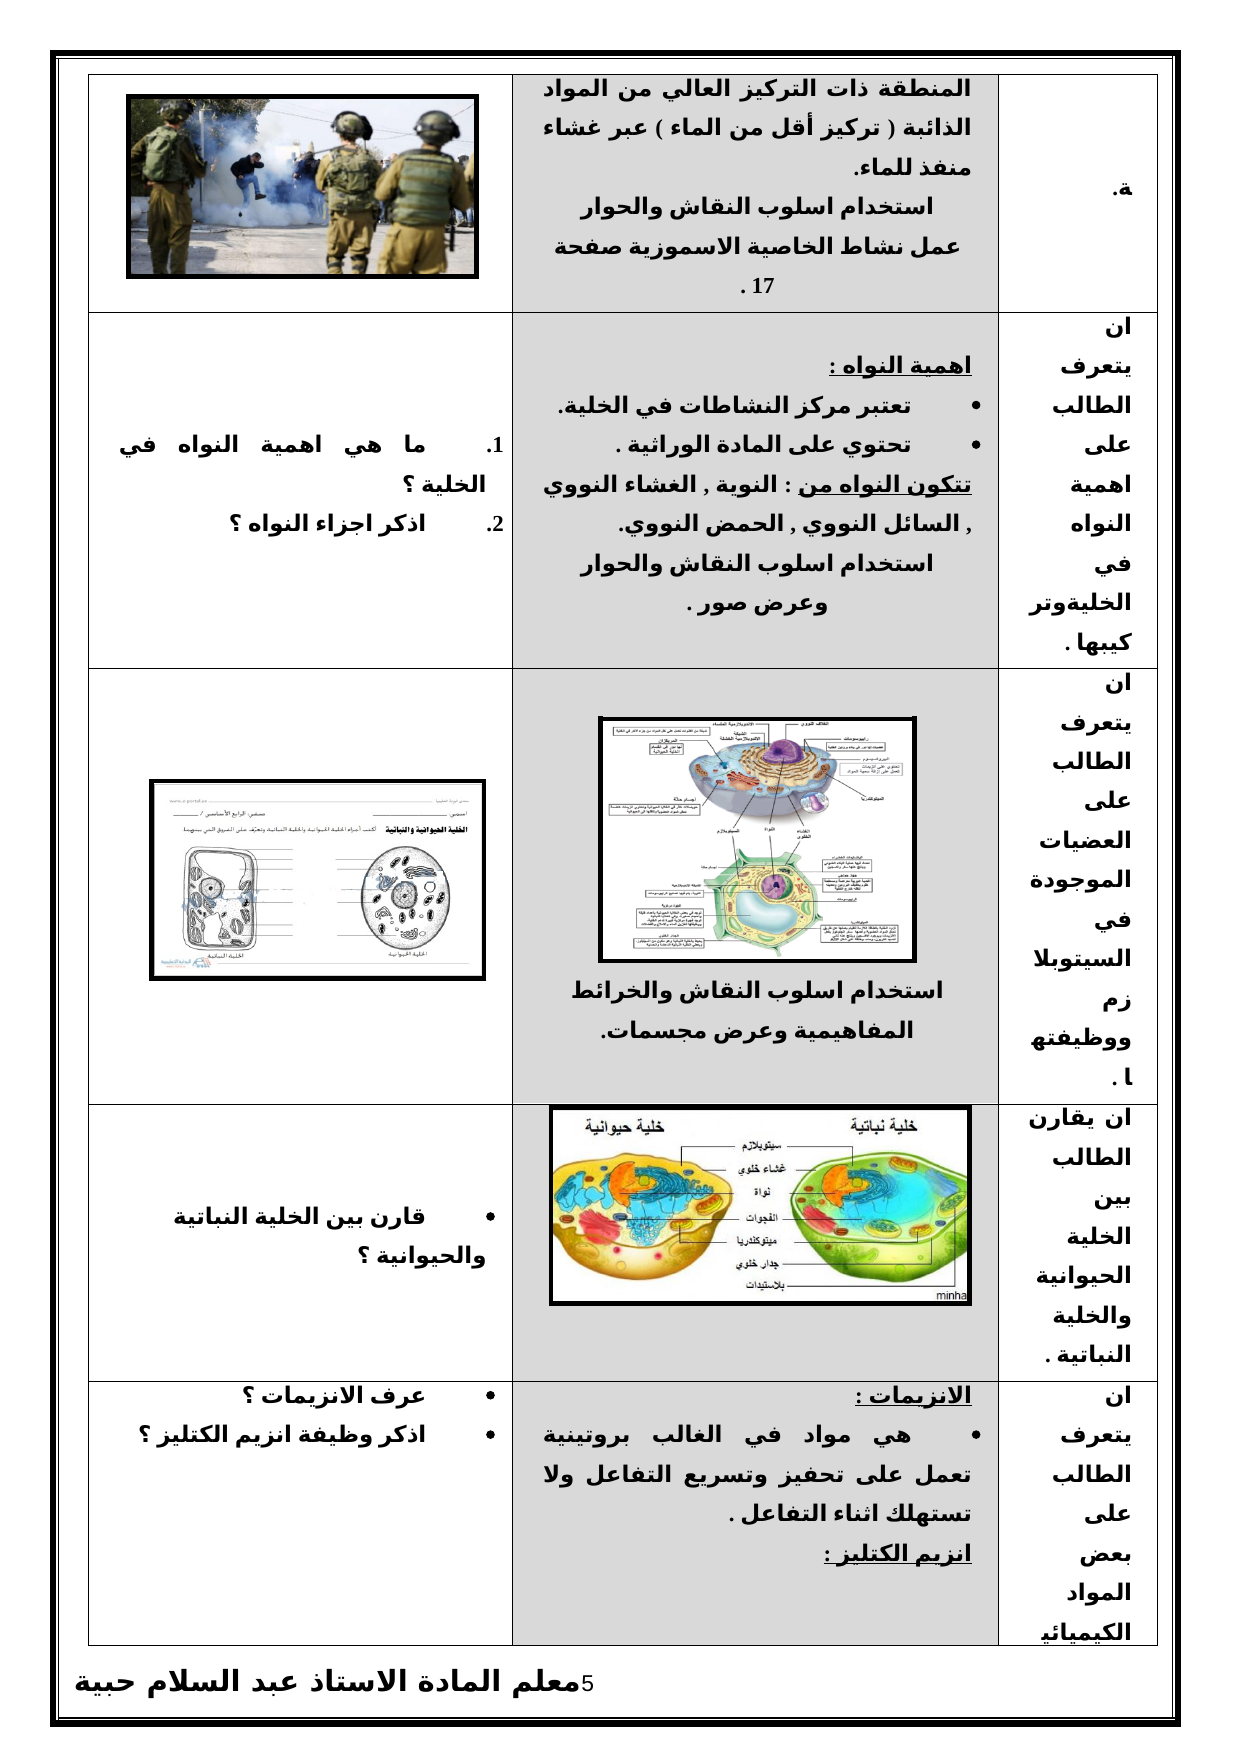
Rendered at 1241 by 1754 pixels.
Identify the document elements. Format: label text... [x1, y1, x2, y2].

picture [154, 783, 482, 976]
table_cell استخدام اسلوب النقاش والخرائط المفاهيمية وعرض مجسمات. [513, 669, 998, 1103]
table_cell [513, 1105, 998, 1381]
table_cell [513, 1382, 998, 1645]
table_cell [513, 75, 998, 312]
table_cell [999, 75, 1157, 312]
picture [131, 99, 474, 274]
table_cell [999, 1382, 1157, 1645]
table_cell اهمية النواه : تعتبر مركز النشاطات في الخلية. تحتوي على المادة الوراثية . تتكون النواه من : النوية , الغشاء النووي , السائل النووي , الحمض النووي. استخدام اسلوب النقاش والحوار وعرض صور . [513, 313, 998, 668]
table_cell ما هي اهمية النواه في الخلية ؟ اذكر اجزاء النواه ؟ [89, 313, 512, 668]
picture [553, 1109, 967, 1301]
table_cell ان يقارن الطالب بين الخلية الحيوانية والخلية النباتية . [999, 1105, 1157, 1381]
table_cell ان يتعرف الطالب على العضيات الموجودة في السيتوبلازم ووظيفتها . [999, 669, 1157, 1103]
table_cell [89, 75, 512, 312]
picture [603, 721, 912, 959]
table_cell قارن بين الخلية النباتية والحيوانية ؟ [89, 1105, 512, 1381]
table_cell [89, 1382, 512, 1645]
table_cell ان يتعرف الطالب على اهمية النواه في الخليةوتركيبها . [999, 313, 1157, 668]
table_cell [89, 669, 512, 1103]
